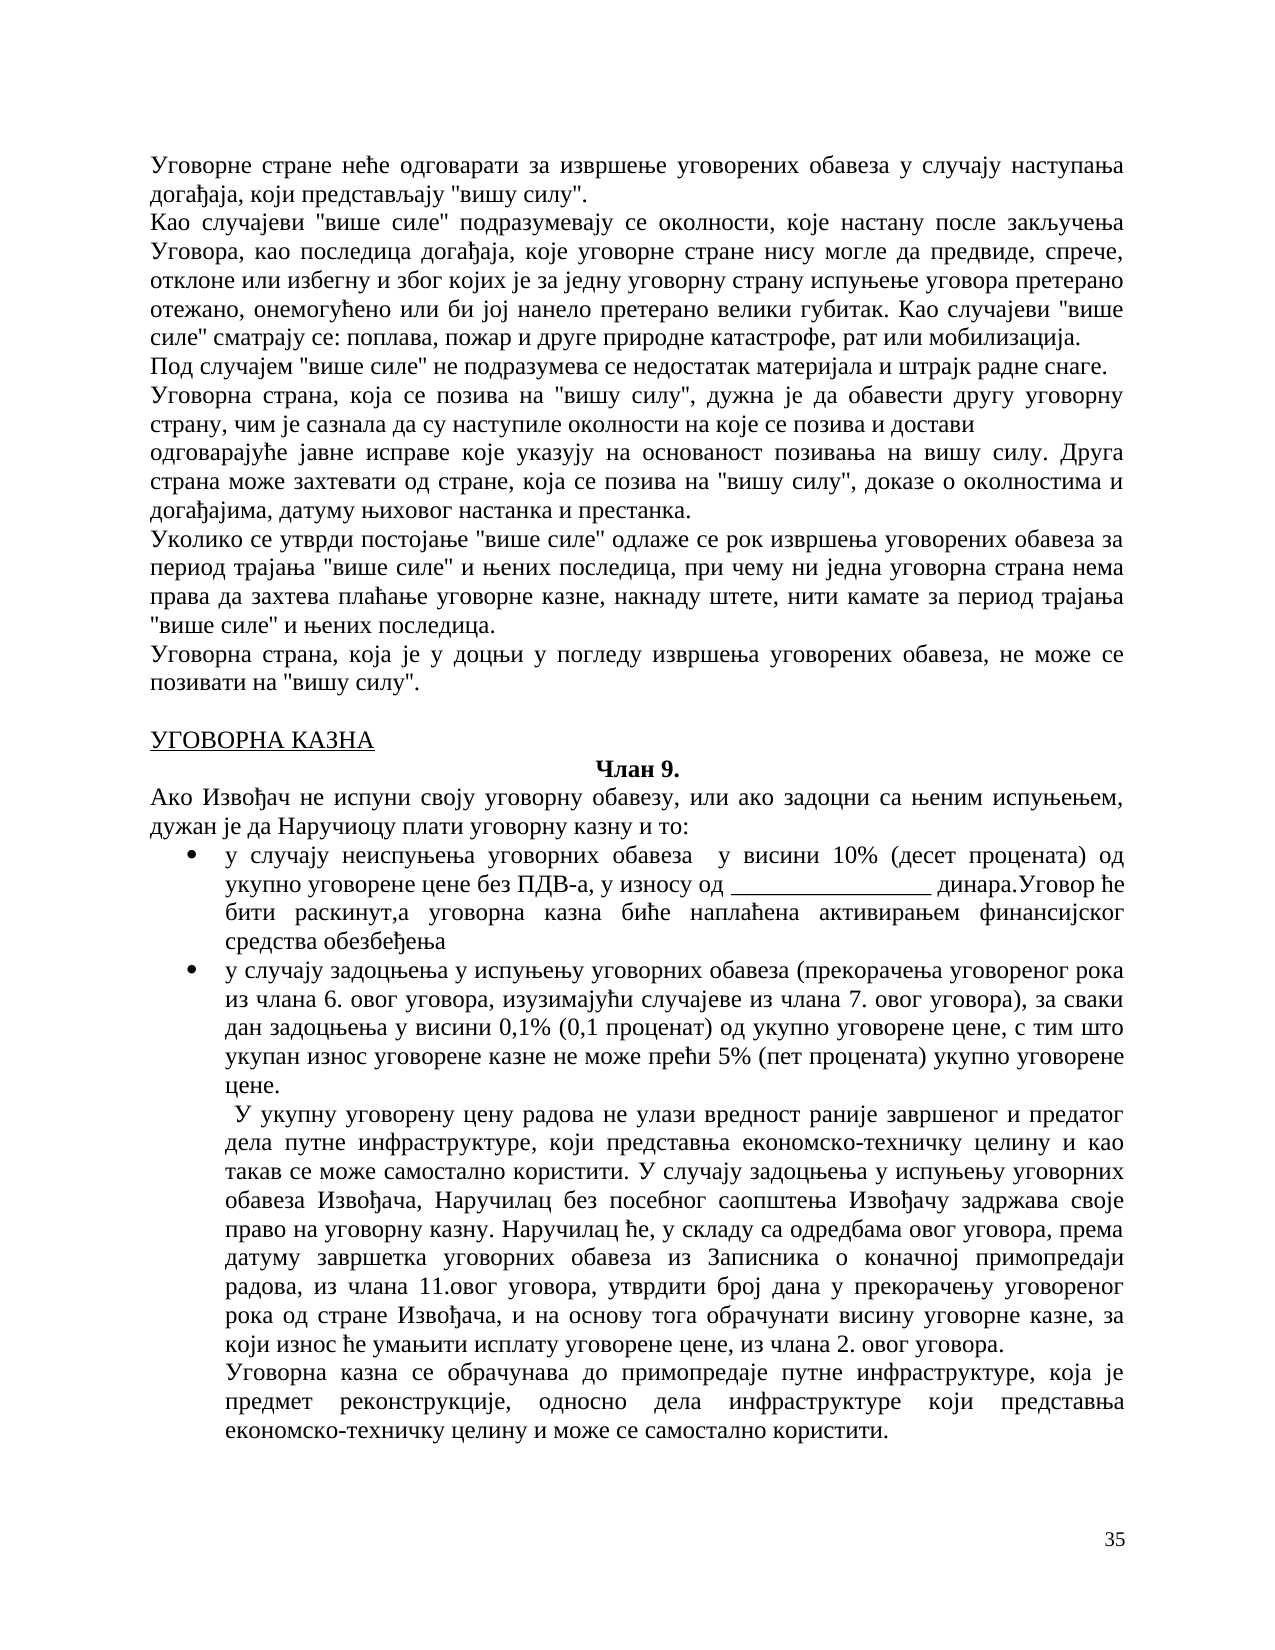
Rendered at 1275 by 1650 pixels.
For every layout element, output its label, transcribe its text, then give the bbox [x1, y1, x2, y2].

text Уколико се утврди постојање ''више силе'' одлаже се рок извршења уговорених обавеза за период трајања ''више силе'' и њених последица, при чему ни једна уговорна страна нема права да захтева плаћање уговорне казне, накнаду штете, нити камате за период трајања ''више силе'' и њених последица. [150, 524, 1125, 639]
text Под случајем ''више силе'' не подразумева се недостатак материјала и штрајк радне снаге. [150, 351, 1125, 380]
list Уговорна казна се обрачунава до примопредаје путне инфраструктуре, која је предмет реконструкције, односно дела инфраструктуре који представња економско-техничку целину и може се самостално користити. [225, 1357, 1125, 1444]
text Члан 9. [150, 754, 1125, 782]
text Ако Извођач не испуни своју уговорну обавезу, или ако задоцни са њеним испуњењем, дужан је да Наручиоцу плати уговорну казну и то: [150, 782, 1125, 840]
list у случају неиспуњења уговорних обавеза у висини 10% (десет процената) од укупно уговорене цене без ПДВ-а, у износу од ________________ динара.Уговор ће бити раскинут,а уговорна казна биће наплаћена активирањем финансијског средства обезбеђења [187, 840, 1125, 955]
text Уговорна страна, која се позива на ''вишу силу'', дужна је да обавести другу уговорну страну, чим је сазнала да су наступиле околности на које се позива и достави [150, 380, 1125, 437]
text Као случајеви ''више силе'' подразумевају се околности, које настану после закључења Уговора, као последица догађаја, које уговорне стране нису могле да предвиде, спрече, отклоне или избегну и због којих је за једну уговорну страну испуњење уговора претерано отежано, онемогућено или би јој нанело претерано велики губитак. Као случајеви ''више силе'' сматрају се: поплава, пожар и друге природне катастрофе, рат или мобилизација. [150, 207, 1125, 351]
text Уговорна страна, која је у доцњи у погледу извршења уговорених обавеза, не може се позивати на ''вишу силу''. [150, 639, 1125, 696]
text одговарајуће јавне исправе које указују на основаност позивања на вишу силу. Друга страна може захтевати од стране, која се позива на ''вишу силу'', доказе о околностима и догађајима, датуму њиховог настанка и престанка. [150, 437, 1125, 524]
text Уговорне стране неће одговарати за извршење уговорених обавеза у случају наступања догађаја, који представљају ''вишу силу''. [150, 150, 1125, 207]
text УГОВОРНА КАЗНА [150, 725, 1125, 754]
text У укупну уговорену цену радова не улази вредност раније завршеног и предатог дела путне инфраструктуре, који представња економско-техничку целину и као такав се може самостално користити. У случају задоцњења у испуњењу уговорних обавеза Извођача, Наручилац без посебног саопштења Извођачу задржава своје право на уговорну казну. Наручилац ће, у складу са одредбама овог уговора, према датуму завршетка уговорних обавеза из Записника о коначној примопредаји радова, из члана 11.овог уговора, утврдити број дана у прекорачењу уговореног рока од стране Извођача, и на основу тога обрачунати висину уговорне казне, за који износ ће умањити исплату уговорене цене, из члана 2. овог уговора. [225, 1099, 1125, 1357]
list у случају задоцњења у испуњењу уговорних обавеза (прекорачења уговореног рока из члана 6. овог уговора, изузимајући случајеве из члана 7. овог уговора), за сваки дан задоцњења у висини 0,1% (0,1 проценат) од укупно уговорене цене, с тим што укупан износ уговорене казне не може прећи 5% (пет процената) укупно уговорене цене. [187, 955, 1125, 1099]
